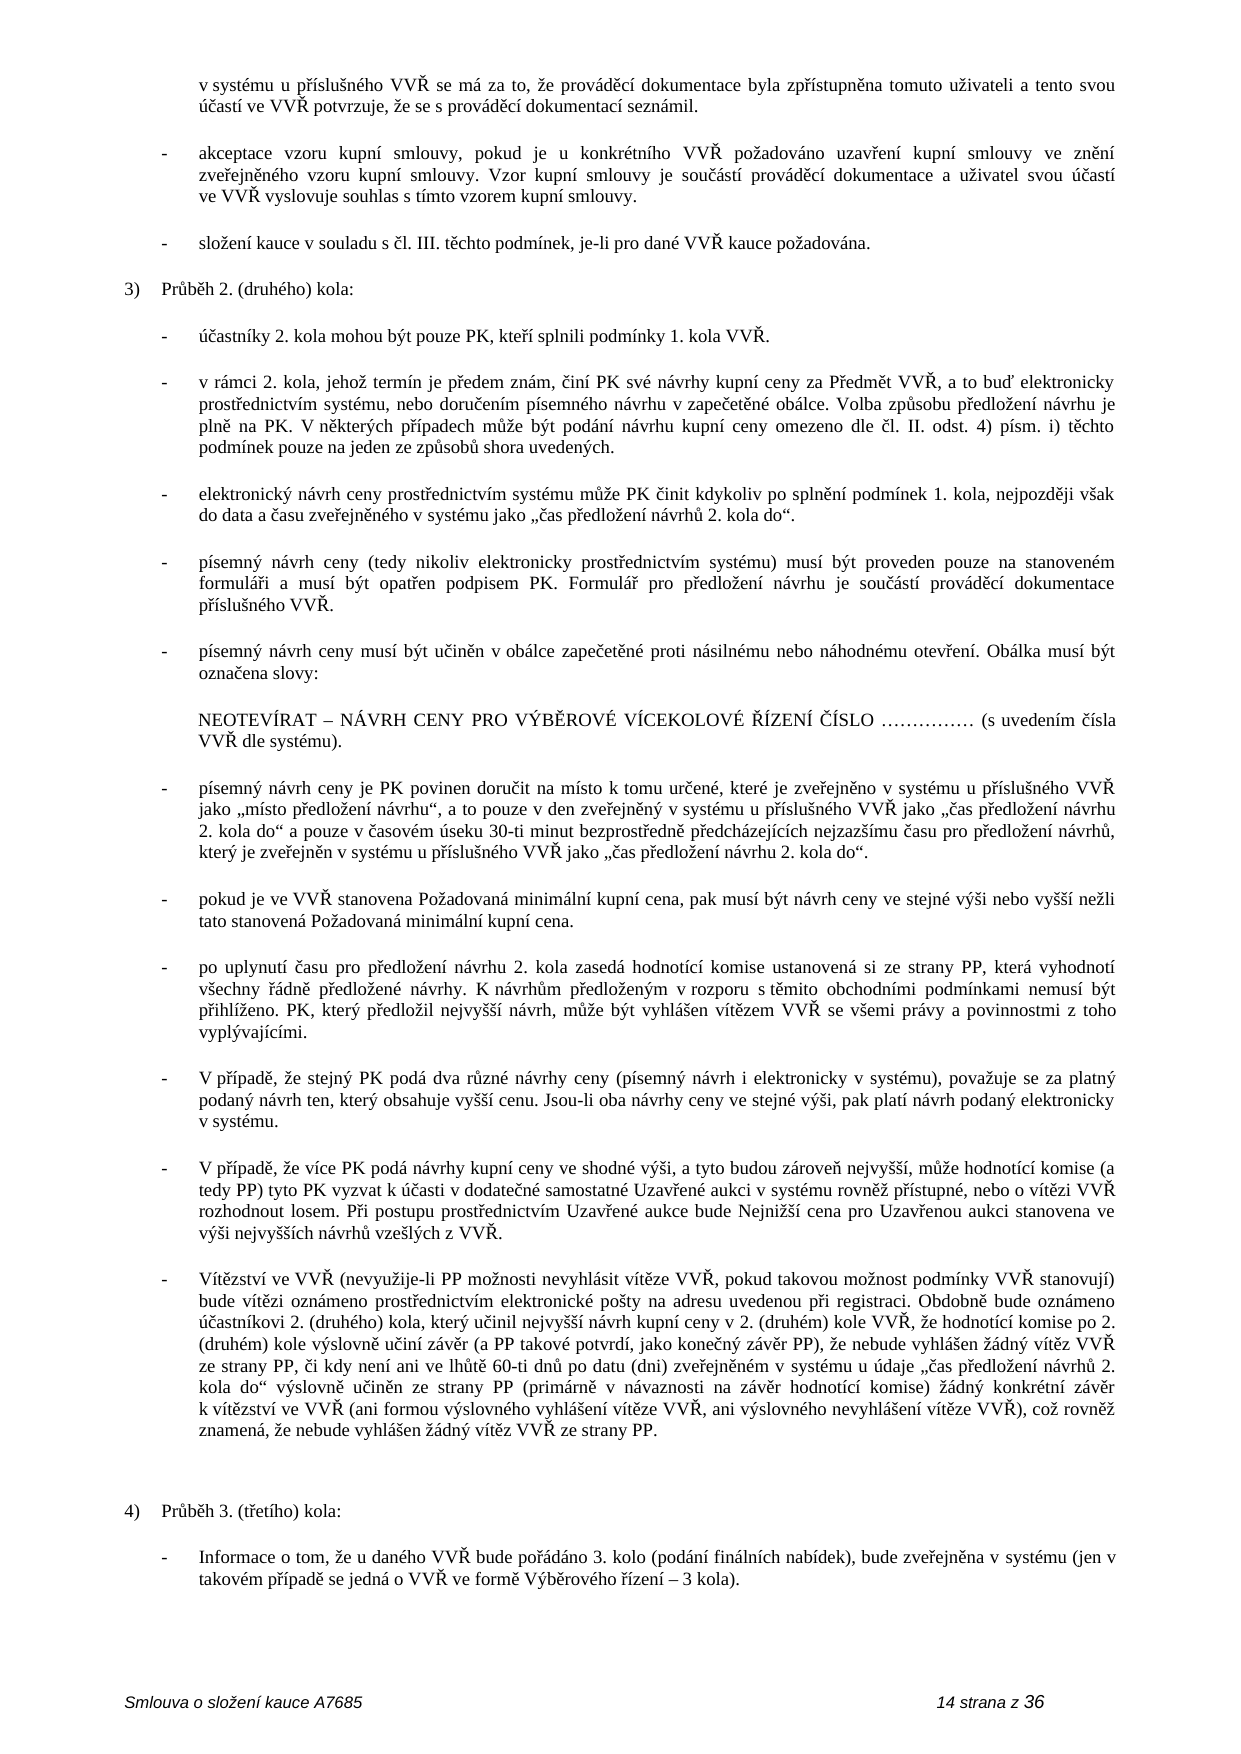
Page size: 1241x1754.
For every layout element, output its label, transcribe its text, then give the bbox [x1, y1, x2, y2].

list písemný návrh ceny je PK povinen doručit na místo k tomu určené, které je zveřejněno v systému u příslušného VVŘ jako „místo předložení návrhu“, a to pouze v den zveřejněný v systému u příslušného VVŘ jako „čas předložení návrhu 2. kola do“ a pouze v časovém úseku 30-ti minut bezprostředně předcházejících nejzazšímu času pro předložení návrhů, který je zveřejněn v systému u příslušného VVŘ jako „čas předložení návrhu 2. kola do“. [161, 777, 1116, 863]
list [161, 74, 1116, 117]
list Průběh 2. (druhého) kola: [124, 278, 1116, 300]
list Průběh 3. (třetího) kola: [124, 1500, 1116, 1521]
list v rámci 2. kola, jehož termín je předem znám, činí PK své návrhy kupní ceny za Předmět VVŘ, a to buď elektronicky prostřednictvím systému, nebo doručením písemného návrhu v zapečetěné obálce. Volba způsobu předložení návrhu je plně na PK. V některých případech může být podání návrhu kupní ceny omezeno dle čl. II. odst. 4) písm. i) těchto podmínek pouze na jeden ze způsobů shora uvedených. [161, 371, 1116, 458]
list Vítězství ve VVŘ (nevyužije-li PP možnosti nevyhlásit vítěze VVŘ, pokud takovou možnost podmínky VVŘ stanovují) bude vítězi oznámeno prostřednictvím elektronické pošty na adresu uvedenou při registraci. Obdobně bude oznámeno účastníkovi 2. (druhého) kola, který učinil nejvyšší návrh kupní ceny v 2. (druhém) kole VVŘ, že hodnotící komise po 2. (druhém) kole výslovně učiní závěr (a PP takové potvrdí, jako konečný závěr PP), že nebude vyhlášen žádný vítěz VVŘ ze strany PP, či kdy není ani ve lhůtě 60-ti dnů po datu (dni) zveřejněném v systému u údaje „čas předložení návrhů 2. kola do“ výslovně učiněn ze strany PP (primárně v návaznosti na závěr hodnotící komise) žádný konkrétní závěr k vítězství ve VVŘ (ani formou výslovného vyhlášení vítěze VVŘ, ani výslovného nevyhlášení vítěze VVŘ), což rovněž znamená, že nebude vyhlášen žádný vítěz VVŘ ze strany PP. [161, 1268, 1116, 1441]
list Informace o tom, že u daného VVŘ bude pořádáno 3. kolo (podání finálních nabídek), bude zveřejněna v systému (jen v takovém případě se jedná o VVŘ ve formě Výběrového řízení – 3 kola). [161, 1546, 1116, 1589]
list V případě, že více PK podá návrhy kupní ceny ve shodné výši, a tyto budou zároveň nejvyšší, může hodnotící komise (a tedy PP) tyto PK vyzvat k účasti v dodatečné samostatné Uzavřené aukci v systému rovněž přístupné, nebo o vítězi VVŘ rozhodnout losem. Při postupu prostřednictvím Uzavřené aukce bude Nejnižší cena pro Uzavřenou aukci stanovena ve výši nejvyšších návrhů vzešlých z VVŘ. [161, 1157, 1116, 1243]
list V případě, že stejný PK podá dva různé návrhy ceny (písemný návrh i elektronicky v systému), považuje se za platný podaný návrh ten, který obsahuje vyšší cenu. Jsou-li oba návrhy ceny ve stejné výši, pak platí návrh podaný elektronicky v systému. [161, 1067, 1116, 1132]
text NEOTEVÍRAT – NÁVRH CENY PRO VÝBĚROVÉ VÍCEKOLOVÉ ŘÍZENÍ ČÍSLO …………… (s uvedením čísla VVŘ dle systému). [198, 708, 1116, 752]
list pokud je ve VVŘ stanovena Požadovaná minimální kupní cena, pak musí být návrh ceny ve stejné výši nebo vyšší nežli tato stanovená Požadovaná minimální kupní cena. [161, 888, 1116, 931]
list písemný návrh ceny (tedy nikoliv elektronicky prostřednictvím systému) musí být proveden pouze na stanoveném formuláři a musí být opatřen podpisem PK. Formulář pro předložení návrhu je součástí prováděcí dokumentace příslušného VVŘ. [161, 551, 1116, 615]
list složení kauce v souladu s čl. III. těchto podmínek, je-li pro dané VVŘ kauce požadována. [161, 232, 1116, 253]
list akceptace vzoru kupní smlouvy, pokud je u konkrétního VVŘ požadováno uzavření kupní smlouvy ve znění zveřejněného vzoru kupní smlouvy. Vzor kupní smlouvy je součástí prováděcí dokumentace a uživatel svou účastí ve VVŘ vyslovuje souhlas s tímto vzorem kupní smlouvy. [161, 142, 1116, 207]
list elektronický návrh ceny prostřednictvím systému může PK činit kdykoliv po splnění podmínek 1. kola, nejpozději však do data a času zveřejněného v systému jako „čas předložení návrhů 2. kola do“. [161, 483, 1116, 526]
list písemný návrh ceny musí být učiněn v obálce zapečetěné proti násilnému nebo náhodnému otevření. Obálka musí být označena slovy: [161, 640, 1116, 683]
list účastníky 2. kola mohou být pouze PK, kteří splnili podmínky 1. kola VVŘ. [161, 325, 1116, 346]
list po uplynutí času pro předložení návrhu 2. kola zasedá hodnotící komise ustanovená si ze strany PP, která vyhodnotí všechny řádně předložené návrhy. K návrhům předloženým v rozporu s těmito obchodními podmínkami nemusí být přihlíženo. PK, který předložil nejvyšší návrh, může být vyhlášen vítězem VVŘ se všemi právy a povinnostmi z toho vyplývajícími. [161, 956, 1116, 1042]
